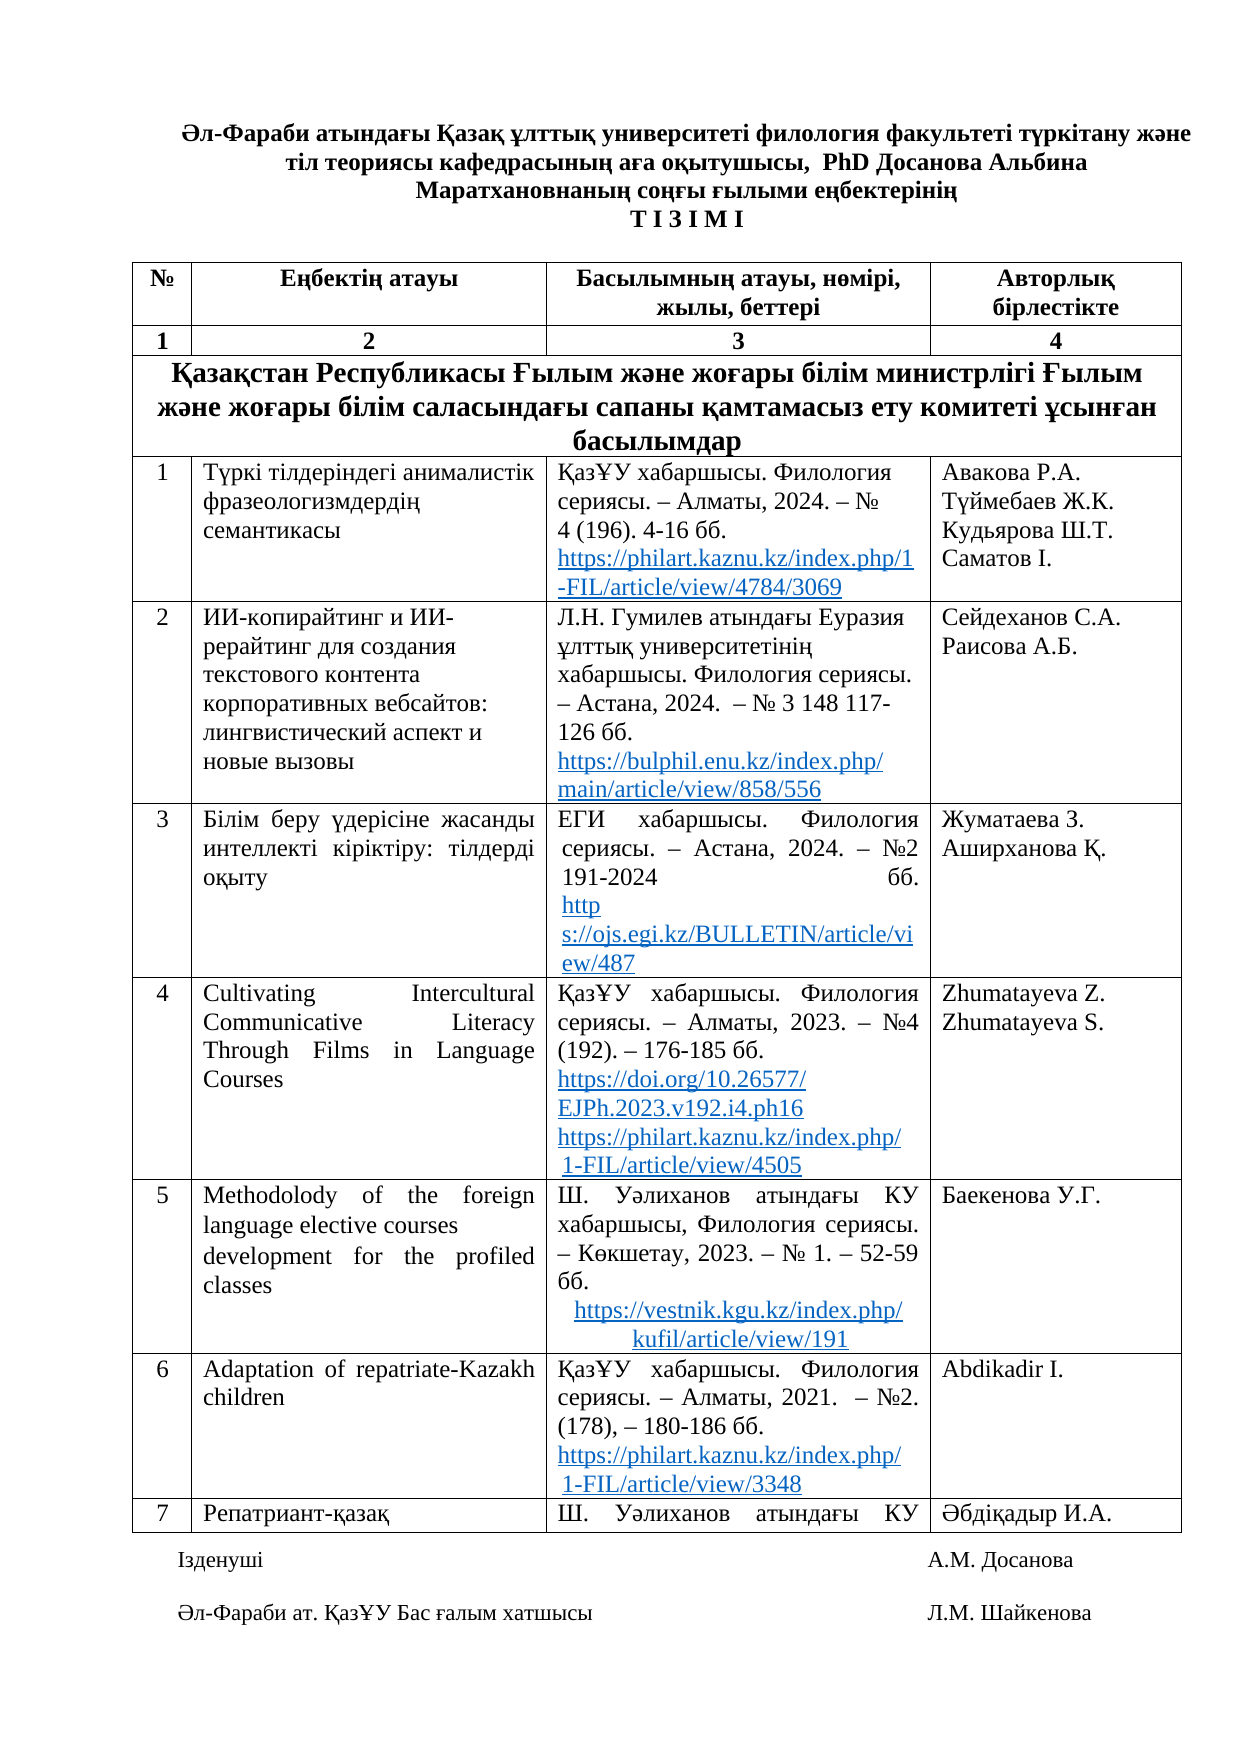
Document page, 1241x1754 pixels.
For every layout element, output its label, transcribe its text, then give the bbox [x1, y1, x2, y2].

table_cell 3 [133, 804, 191, 977]
text Әл-Фараби атындағы Қазақ ұлттық университеті филология факультеті түркітану және тіл теориясы кафедрасының аға оқытушысы, PhD Досанова Альбина Маратхановнаның соңғы ғылыми еңбектерінің [177, 118, 1196, 204]
table_cell ЕГИ хабаршысы. Филология сериясы. – Астана, 2024. – №2 191-2024 бб. https://ojs.egi.kz/BULLETIN/article/view/487 [547, 804, 930, 977]
table_cell Cultivating Intercultural Communicative Literacy Through Films in Language Courses [192, 978, 546, 1179]
table_cell 6 [133, 1354, 191, 1497]
table_header Басылымның атауы, нөмірі, жылы, беттері [547, 263, 930, 325]
table_cell ҚазҰУ хабаршысы. Филология сериясы. – Алматы, 2023. – №4 (192). – 176-185 бб. https://doi.org/10.26577/EJPh.2023.v192.i4.ph16 https://philart.kaznu.kz/index.php/1-FIL/article/view/4505 [547, 978, 930, 1179]
table_cell 3 [547, 326, 930, 354]
table_cell Баекенова У.Г. [931, 1180, 1181, 1353]
text Т І З І М І [177, 204, 1196, 233]
table_cell 2 [133, 602, 191, 803]
table_cell Жуматаева З. Аширханова Қ. [931, 804, 1181, 977]
table_header Еңбектің атауы [192, 263, 546, 325]
table_header Авторлық бірлестікте [931, 263, 1181, 325]
table_cell 4 [133, 978, 191, 1179]
table_cell Abdikadir I. [931, 1354, 1181, 1497]
table_cell Methodolody of the foreign language elective courses development for the profiled classes [192, 1180, 546, 1353]
table_cell ИИ-копирайтинг и ИИ-рерайтинг для создания текстового контента корпоративных вебсайтов: лингвистический аспект и новые вызовы [192, 602, 546, 803]
table_cell 5 [133, 1180, 191, 1353]
table_cell Zhumatayeva Z. Zhumatayeva S. [931, 978, 1181, 1179]
table_cell Сейдеханов С.А. Раисова А.Б. [931, 602, 1181, 803]
table_cell 1 [133, 326, 191, 354]
table_cell Ш. Уәлиханов атындағы КУ хабаршысы, Филология сериясы. – Көкшетау, 2023. – № 1. – 52-59 бб. https://vestnik.kgu.kz/index.php/kufil/article/view/191 [547, 1180, 930, 1353]
table_cell 2 [192, 326, 546, 354]
table_cell Қазақстан Республикасы Ғылым және жоғары білім министрлігі Ғылым және жоғары білім саласындағы сапаны қамтамасыз ету комитеті ұсынған басылымдар [133, 356, 1181, 456]
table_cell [192, 1499, 546, 1532]
table_cell Adaptation of repatriate-Kazakh children [192, 1354, 546, 1497]
table_cell ҚазҰУ хабаршысы. Филология сериясы. – Алматы, 2021. – №2. (178), – 180-186 бб. https://philart.kaznu.kz/index.php/1-FIL/article/view/3348 [547, 1354, 930, 1497]
table_cell 4 [931, 326, 1181, 354]
table_cell Авакова Р.А. Түймебаев Ж.К. Кудьярова Ш.Т. Саматов I. [931, 457, 1181, 601]
table_cell 7 [133, 1499, 191, 1532]
table_cell ҚазҰУ хабаршысы. Филология сериясы. – Алматы, 2024. – № 4 (196). 4-16 бб. https://philart.kaznu.kz/index.php/1-FIL/article/view/4784/3069 [547, 457, 930, 601]
table_cell Әбдіқадыр И.А. [931, 1499, 1181, 1532]
table_cell Л.Н. Гумилев атындағы Еуразия ұлттық университетінің хабаршысы. Филология сериясы. – Астана, 2024. – № 3 148 117-126 бб. https://bulphil.enu.kz/index.php/main/article/view/858/556 [547, 602, 930, 803]
table_header № [133, 263, 191, 325]
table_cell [547, 1499, 930, 1532]
table_cell Білім беру үдерісіне жасанды интеллекті кіріктіру: тілдерді оқыту [192, 804, 546, 977]
table_cell 1 [133, 457, 191, 601]
table_cell Түркі тілдеріндегі анималистік фразеологизмдердің семантикасы [192, 457, 546, 601]
